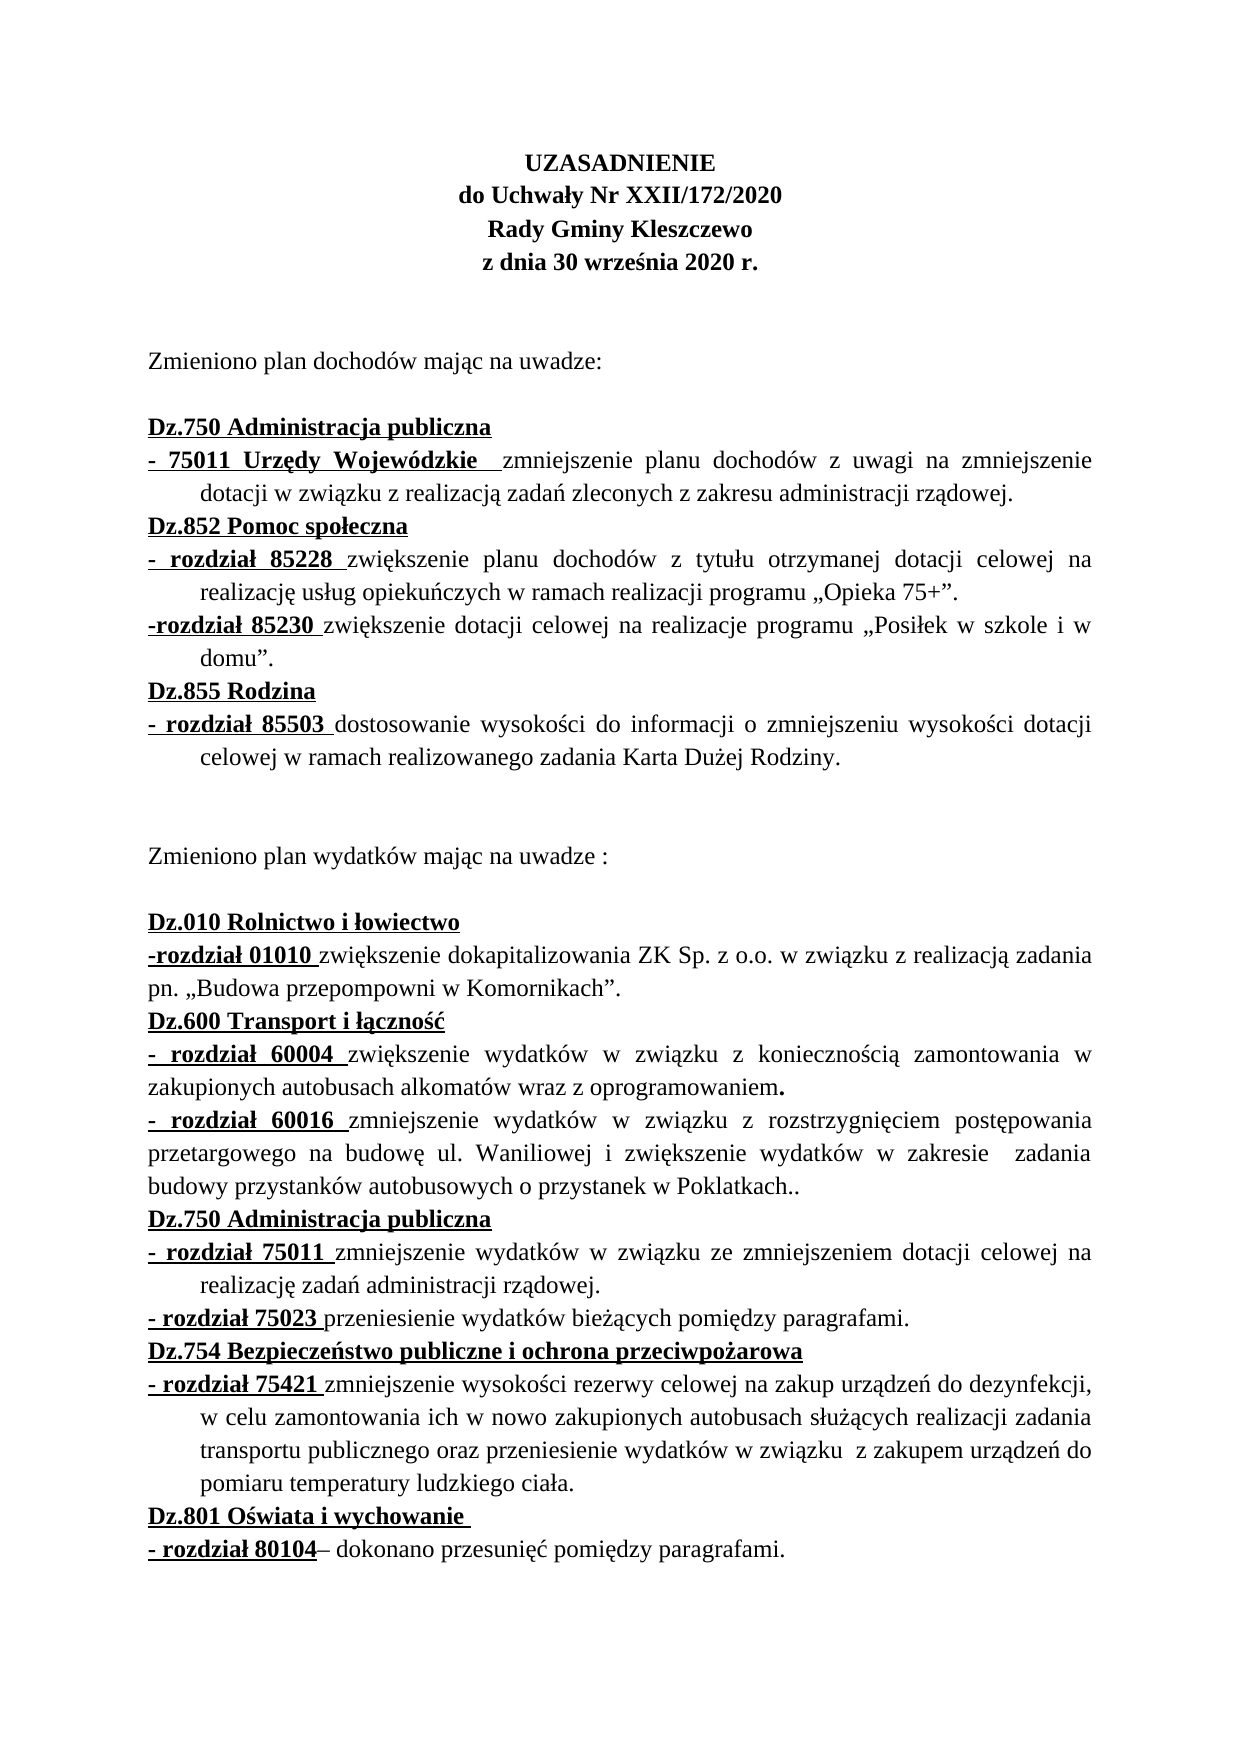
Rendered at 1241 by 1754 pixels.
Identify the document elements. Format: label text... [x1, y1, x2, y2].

text Dz.750 Administracja publiczna [148, 412, 1093, 441]
text Dz.801 Oświata i wychowanie [148, 1501, 1093, 1530]
text -rozdział 85230 zwiększenie dotacji celowej na realizacje programu „Posiłek w szkole i w domu”. [148, 610, 1093, 672]
text Dz.010 Rolnictwo i łowiectwo [148, 907, 1093, 936]
text Dz.855 Rodzina [148, 676, 1093, 705]
text Zmieniono plan wydatków mając na uwadze : [148, 841, 1093, 870]
text -rozdział 01010 zwiększenie dokapitalizowania ZK Sp. z o.o. w związku z realizacją zadania pn. „Budowa przepompowni w Komornikach”. [148, 940, 1093, 1002]
text do Uchwały Nr XXII/172/2020 [148, 181, 1093, 209]
text Dz.600 Transport i łączność [148, 1006, 1093, 1035]
text Dz.852 Pomoc społeczna [148, 511, 1093, 539]
text z dnia 30 września 2020 r. [148, 247, 1093, 275]
text - rozdział 85228 zwiększenie planu dochodów z tytułu otrzymanej dotacji celowej na realizację usług opiekuńczych w ramach realizacji programu „Opieka 75+”. [148, 544, 1093, 606]
text - rozdział 60004 zwiększenie wydatków w związku z koniecznością zamontowania w zakupionych autobusach alkomatów wraz z oprogramowaniem. [148, 1039, 1093, 1101]
text Dz.754 Bezpieczeństwo publiczne i ochrona przeciwpożarowa [148, 1336, 1093, 1365]
text UZASADNIENIE [148, 148, 1093, 176]
text Zmieniono plan dochodów mając na uwadze: [148, 346, 1093, 374]
text Dz.750 Administracja publiczna [148, 1204, 1093, 1233]
text - 75011 Urzędy Wojewódzkie zmniejszenie planu dochodów z uwagi na zmniejszenie dotacji w związku z realizacją zadań zleconych z zakresu administracji rządowej. [148, 445, 1093, 507]
text Rady Gminy Kleszczewo [148, 214, 1093, 242]
text - rozdział 75011 zmniejszenie wydatków w związku ze zmniejszeniem dotacji celowej na realizację zadań administracji rządowej. [148, 1237, 1093, 1299]
text - rozdział 85503 dostosowanie wysokości do informacji o zmniejszeniu wysokości dotacji celowej w ramach realizowanego zadania Karta Dużej Rodziny. [148, 709, 1093, 771]
text - rozdział 80104– dokonano przesunięć pomiędzy paragrafami. [148, 1534, 1093, 1563]
text - rozdział 60016 zmniejszenie wydatków w związku z rozstrzygnięciem postępowania przetargowego na budowę ul. Waniliowej i zwiększenie wydatków w zakresie zadania budowy przystanków autobusowych o przystanek w Poklatkach.. [148, 1105, 1093, 1200]
text - rozdział 75023 przeniesienie wydatków bieżących pomiędzy paragrafami. [148, 1303, 1093, 1332]
text - rozdział 75421 zmniejszenie wysokości rezerwy celowej na zakup urządzeń do dezynfekcji, w celu zamontowania ich w nowo zakupionych autobusach służących realizacji zadania transportu publicznego oraz przeniesienie wydatków w związku z zakupem urządzeń do pomiaru temperatury ludzkiego ciała. [148, 1369, 1093, 1497]
